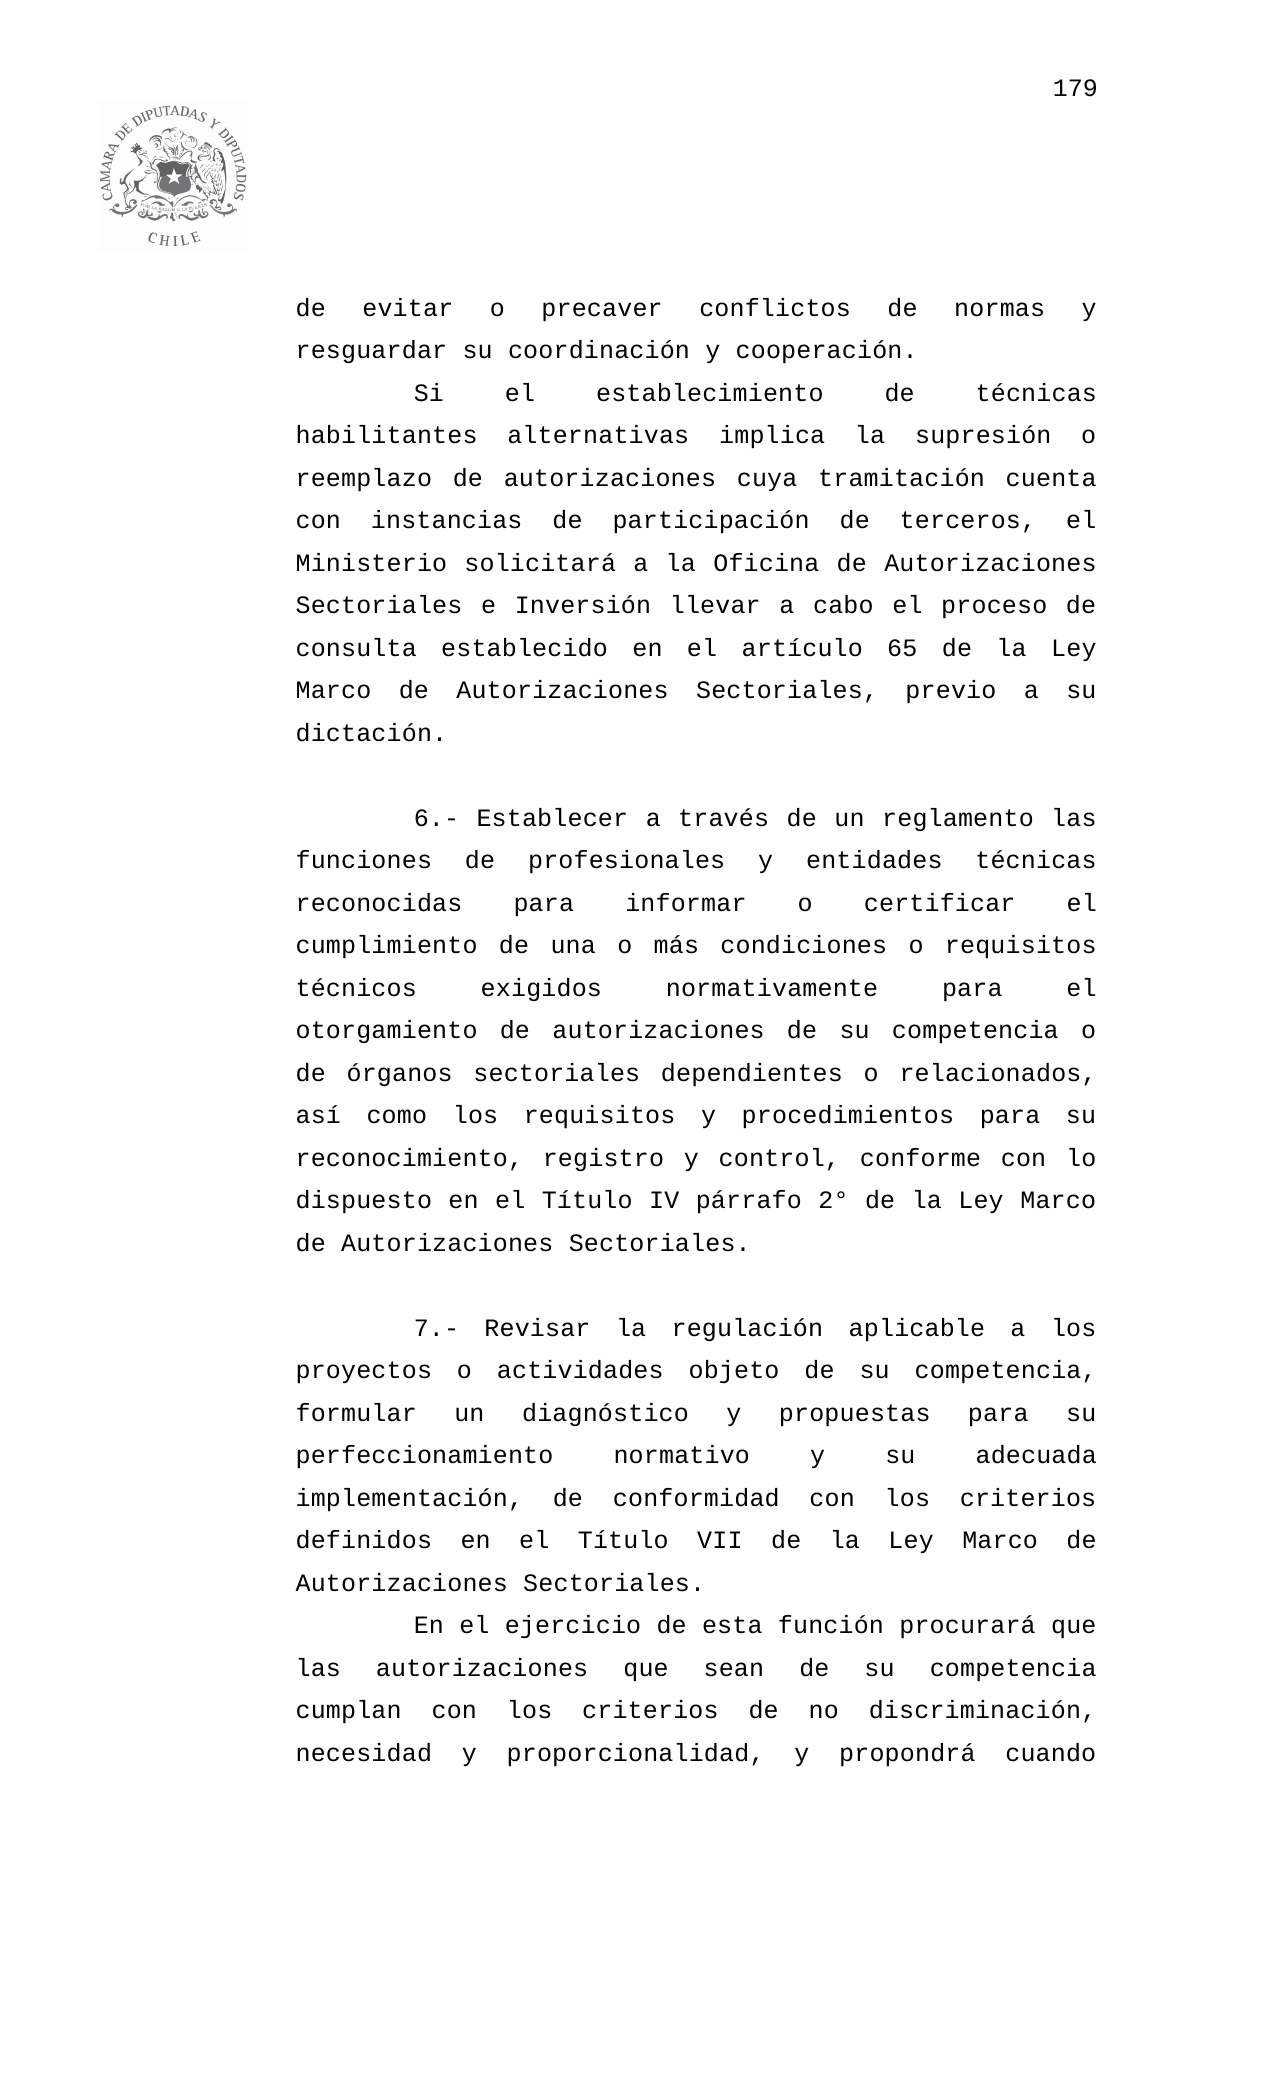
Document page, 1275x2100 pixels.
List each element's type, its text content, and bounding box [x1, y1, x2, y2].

text 6.- Establecer a través de un reglamento las funciones de profesionales y entidades técnicas reconocidas para informar o certificar el cumplimiento de una o más condiciones o requisitos técnicos exigidos normativamente para el otorgamiento de autorizaciones de su competencia o de órganos sectoriales dependientes o relacionados, así como los requisitos y procedimientos para su reconocimiento, registro y control, conforme con lo dispuesto en el Título IV párrafo 2° de la Ley Marco de Autorizaciones Sectoriales. [295, 805, 1098, 1259]
text 7.- Revisar la regulación aplicable a los proyectos o actividades objeto de su competencia, formular un diagnóstico y propuestas para su perfeccionamiento normativo y su adecuada implementación, de conformidad con los criterios definidos en el Título VII de la Ley Marco de Autorizaciones Sectoriales. [295, 1315, 1098, 1599]
picture [97, 101, 249, 252]
text Si el establecimiento de técnicas habilitantes alternativas implica la supresión o reemplazo de autorizaciones cuya tramitación cuenta con instancias de participación de terceros, el Ministerio solicitará a la Oficina de Autorizaciones Sectoriales e Inversión llevar a cabo el proceso de consulta establecido en el artículo 65 de la Ley Marco de Autorizaciones Sectoriales, previo a su dictación. [295, 380, 1098, 749]
